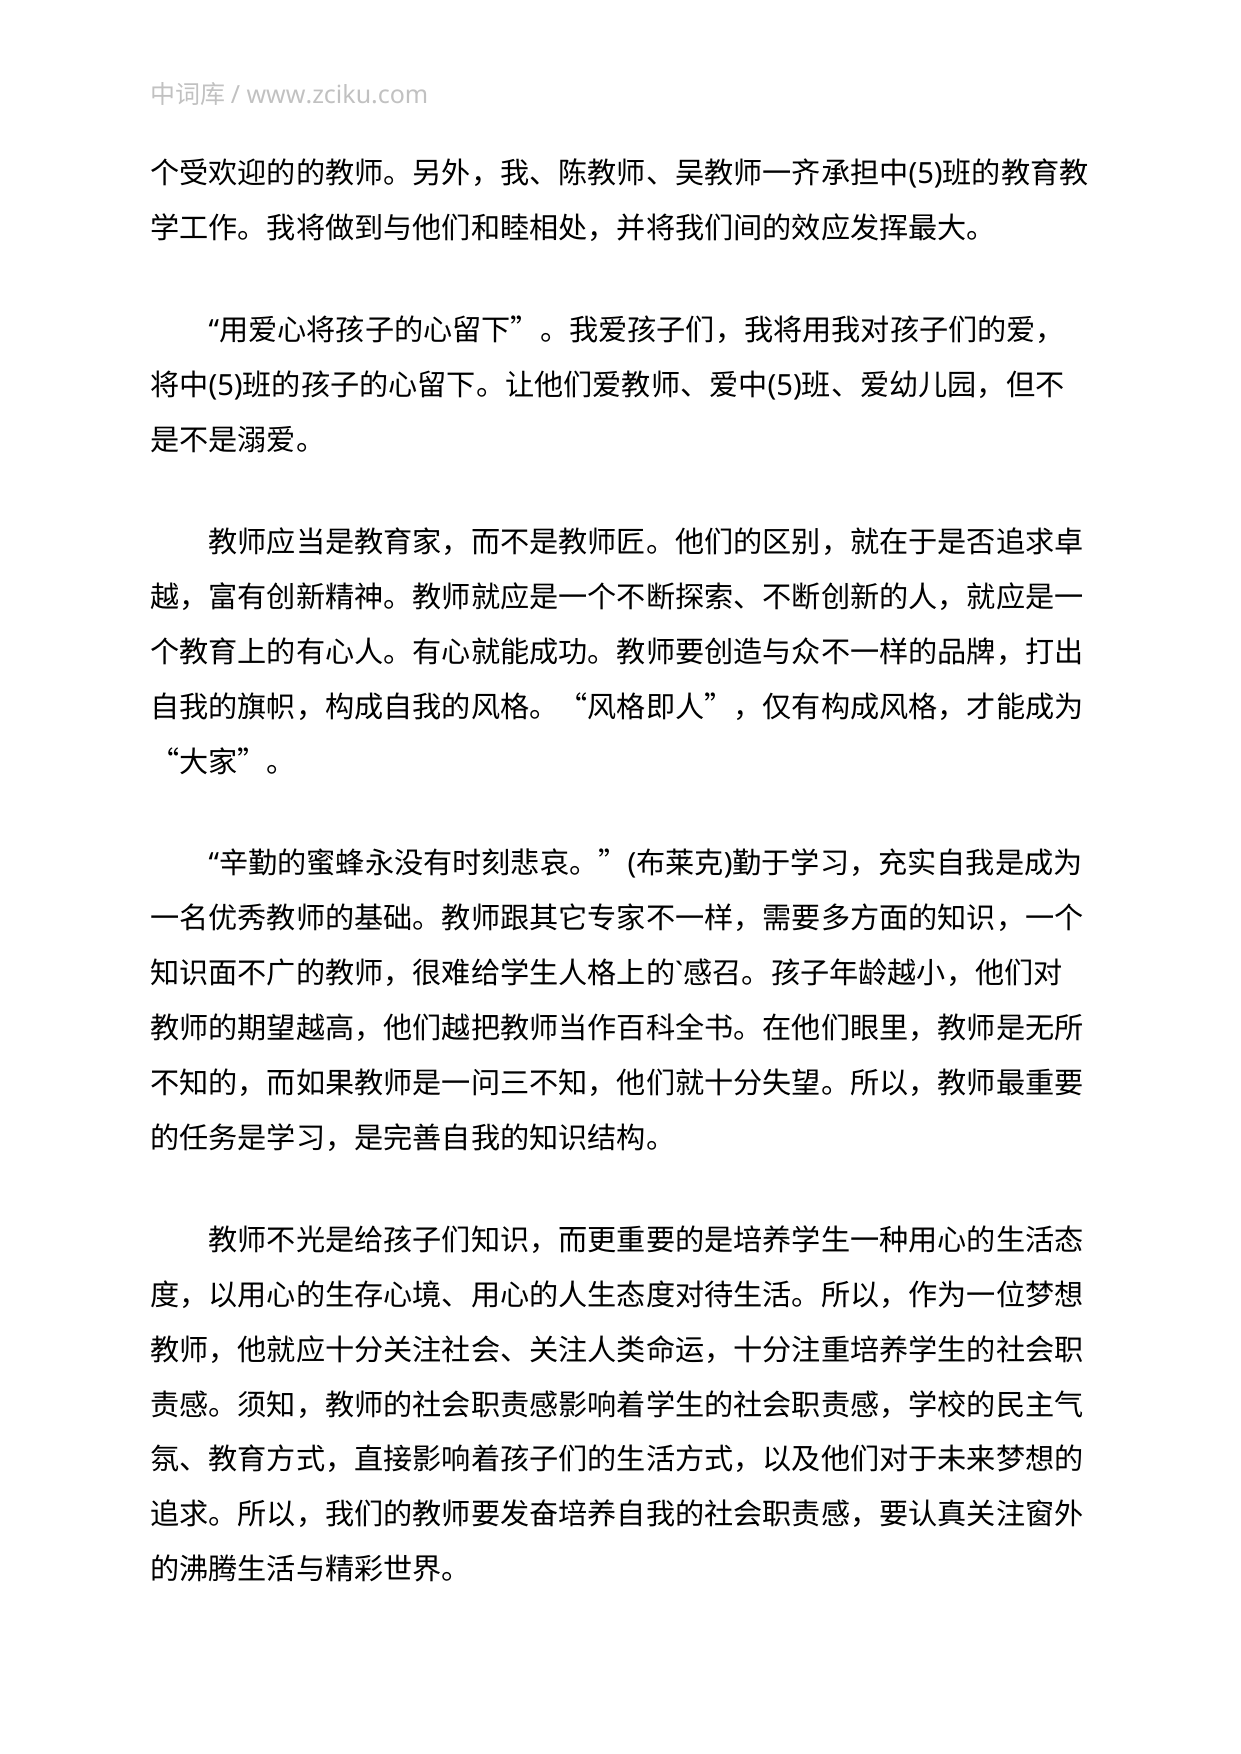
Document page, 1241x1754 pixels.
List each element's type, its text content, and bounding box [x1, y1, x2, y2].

text “用爱心将孩子的心留下”。我爱孩子们，我将用我对孩子们的爱，将中(5)班的孩子的心留下。让他们爱教师、爱中(5)班、爱幼儿园，但不是不是溺爱。 [150, 307, 1090, 459]
text “辛勤的蜜蜂永没有时刻悲哀。”(布莱克)勤于学习，充实自我是成为一名优秀教师的基础。教师跟其它专家不一样，需要多方面的知识，一个知识面不广的教师，很难给学生人格上的`感召。孩子年龄越小，他们对教师的期望越高，他们越把教师当作百科全书。在他们眼里，教师是无所不知的，而如果教师是一问三不知，他们就十分失望。所以，教师最重要的任务是学习，是完善自我的知识结构。 [150, 840, 1090, 1157]
text 教师不光是给孩子们知识，而更重要的是培养学生一种用心的生活态度，以用心的生存心境、用心的人生态度对待生活。所以，作为一位梦想教师，他就应十分关注社会、关注人类命运，十分注重培养学生的社会职责感。须知，教师的社会职责感影响着学生的社会职责感，学校的民主气氛、教育方式，直接影响着孩子们的生活方式，以及他们对于未来梦想的追求。所以，我们的教师要发奋培养自我的社会职责感，要认真关注窗外的沸腾生活与精彩世界。 [150, 1216, 1090, 1588]
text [150, 150, 1090, 247]
text 教师应当是教育家，而不是教师匠。他们的区别，就在于是否追求卓越，富有创新精神。教师就应是一个不断探索、不断创新的人，就应是一个教育上的有心人。有心就能成功。教师要创造与众不一样的品牌，打出自我的旗帜，构成自我的风格。“风格即人”，仅有构成风格，才能成为“大家”。 [150, 518, 1090, 780]
